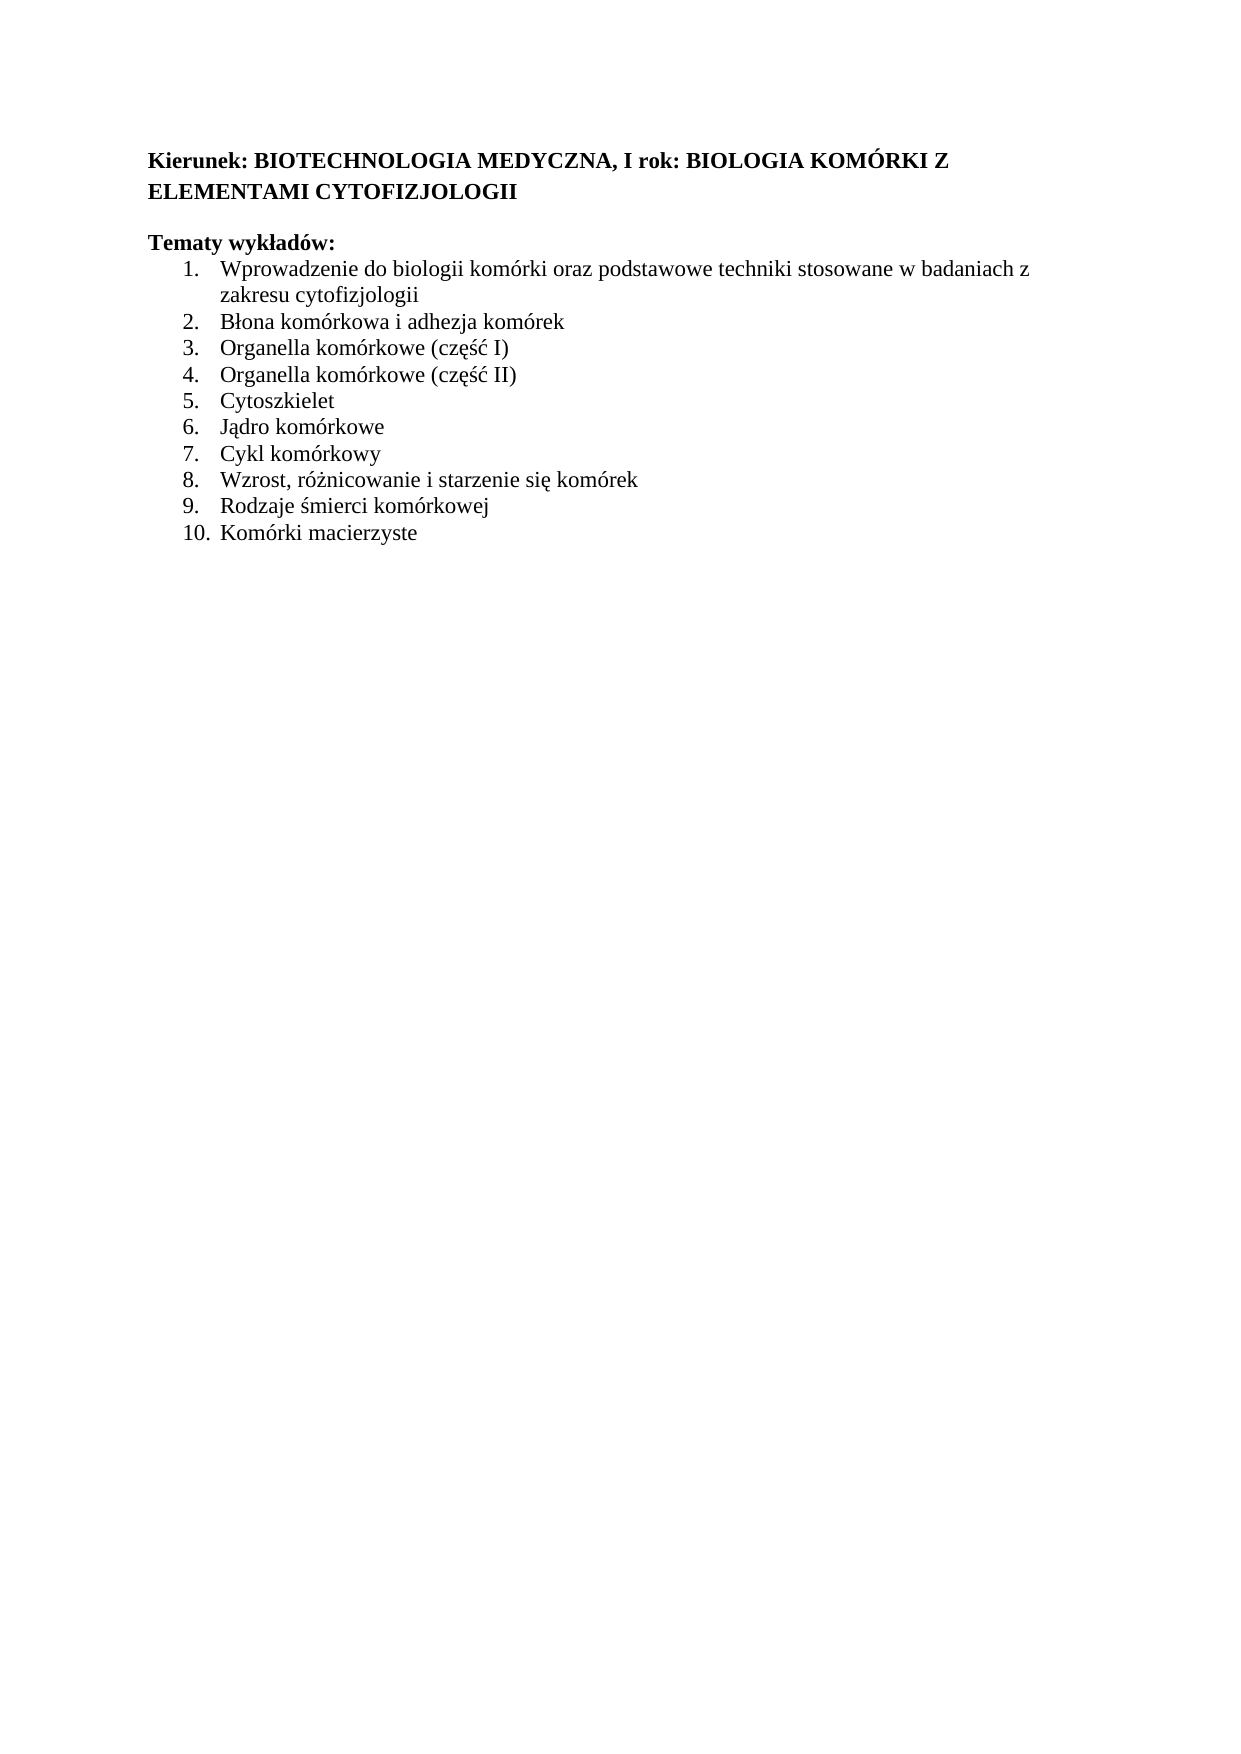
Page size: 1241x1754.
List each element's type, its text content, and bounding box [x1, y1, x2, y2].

list Wprowadzenie do biologii komórki oraz podstawowe techniki stosowane w badaniach z zakresu cytofizjologii [182, 255, 1093, 308]
list Błona komórkowa i adhezja komórek [182, 308, 1093, 334]
list Cytoszkielet [182, 387, 1093, 413]
list Organella komórkowe (część I) [182, 334, 1093, 361]
list Rodzaje śmierci komórkowej [182, 492, 1093, 519]
list Komórki macierzyste [182, 519, 1093, 545]
text Kierunek: BIOTECHNOLOGIA MEDYCZNA, I rok: BIOLOGIA KOMÓRKI Z ELEMENTAMI CYTOFIZJOLOGII [148, 148, 1093, 204]
list Jądro komórkowe [182, 413, 1093, 440]
list Wzrost, różnicowanie i starzenie się komórek [182, 466, 1093, 492]
list Cykl komórkowy [182, 440, 1093, 466]
text Tematy wykładów: [148, 229, 1093, 255]
list Organella komórkowe (część II) [182, 361, 1093, 387]
